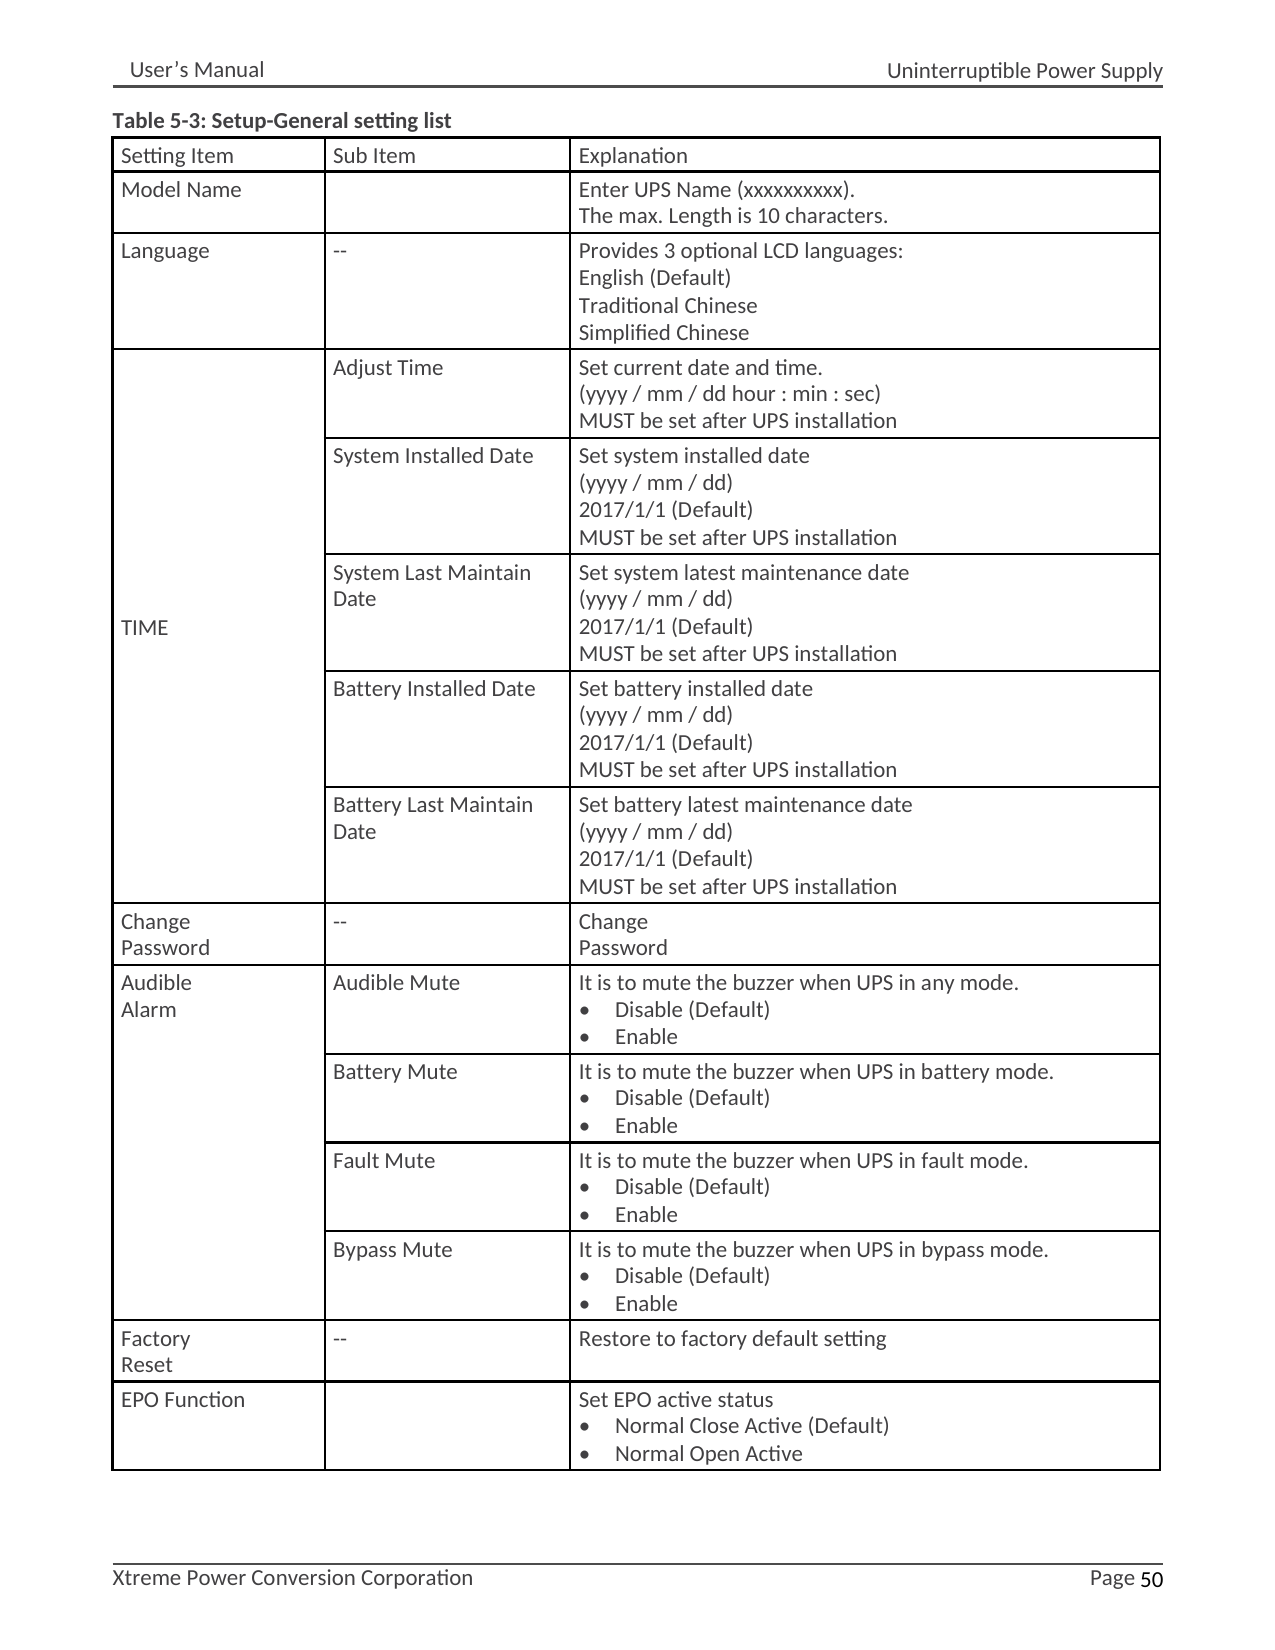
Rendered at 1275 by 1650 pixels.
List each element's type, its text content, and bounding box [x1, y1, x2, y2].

table_cell -- [326, 234, 569, 348]
table_cell Set system latest maintenance date (yyyy / mm / dd) 2017/1/1 (Default) MUST be set after UPS installation [571, 555, 1159, 669]
table_cell Fault Mute [326, 1144, 569, 1230]
table_cell Language [114, 234, 324, 348]
table_cell Model Name [114, 173, 324, 232]
table_cell TIME [114, 350, 324, 902]
table_cell -- [326, 1321, 569, 1380]
table_cell [326, 173, 569, 232]
table_cell Bypass Mute [326, 1232, 569, 1319]
table_cell Set system installed date (yyyy / mm / dd) 2017/1/1 (Default) MUST be set after UPS installation [571, 439, 1159, 553]
table_cell Change Password [571, 904, 1159, 964]
table_cell [326, 1383, 569, 1469]
table_cell Factory Reset [114, 1321, 324, 1380]
table_header Sub Item [326, 139, 569, 170]
table_cell Set EPO active status • Normal Close Active (Default) • Normal Open Active [571, 1383, 1159, 1469]
table_cell Audible Alarm [114, 966, 324, 1319]
table_cell It is to mute the buzzer when UPS in bypass mode. • Disable (Default) • Enable [571, 1232, 1159, 1319]
table_cell Audible Mute [326, 966, 569, 1052]
table_cell -- [326, 904, 569, 964]
table_cell Set battery installed date (yyyy / mm / dd) 2017/1/1 (Default) MUST be set after UPS installation [571, 672, 1159, 786]
table_cell It is to mute the buzzer when UPS in any mode. • Disable (Default) • Enable [571, 966, 1159, 1052]
table_cell System Last Maintain Date [326, 555, 569, 669]
table_cell Set battery latest maintenance date (yyyy / mm / dd) 2017/1/1 (Default) MUST be set after UPS installation [571, 788, 1159, 902]
table_cell Battery Installed Date [326, 672, 569, 786]
table_cell EPO Function [114, 1383, 324, 1469]
table_cell It is to mute the buzzer when UPS in fault mode. • Disable (Default) • Enable [571, 1144, 1159, 1230]
table_cell System Installed Date [326, 439, 569, 553]
table_cell Restore to factory default setting [571, 1321, 1159, 1380]
table_cell Battery Mute [326, 1055, 569, 1141]
text Table 5-3: Setup-General setting list [112, 106, 1177, 134]
table_header Explanation [571, 139, 1159, 170]
table_header Setting Item [114, 139, 324, 170]
table_cell It is to mute the buzzer when UPS in battery mode. • Disable (Default) • Enable [571, 1055, 1159, 1141]
table_cell Adjust Time [326, 350, 569, 437]
table_cell Provides 3 optional LCD languages: English (Default) Traditional Chinese Simplified Chinese [571, 234, 1159, 348]
table_cell Set current date and time. (yyyy / mm / dd hour : min : sec) MUST be set after UPS installation [571, 350, 1159, 437]
table_cell Enter UPS Name (xxxxxxxxxx). The max. Length is 10 characters. [571, 173, 1159, 232]
table_cell Battery Last Maintain Date [326, 788, 569, 902]
table_cell Change Password [114, 904, 324, 964]
